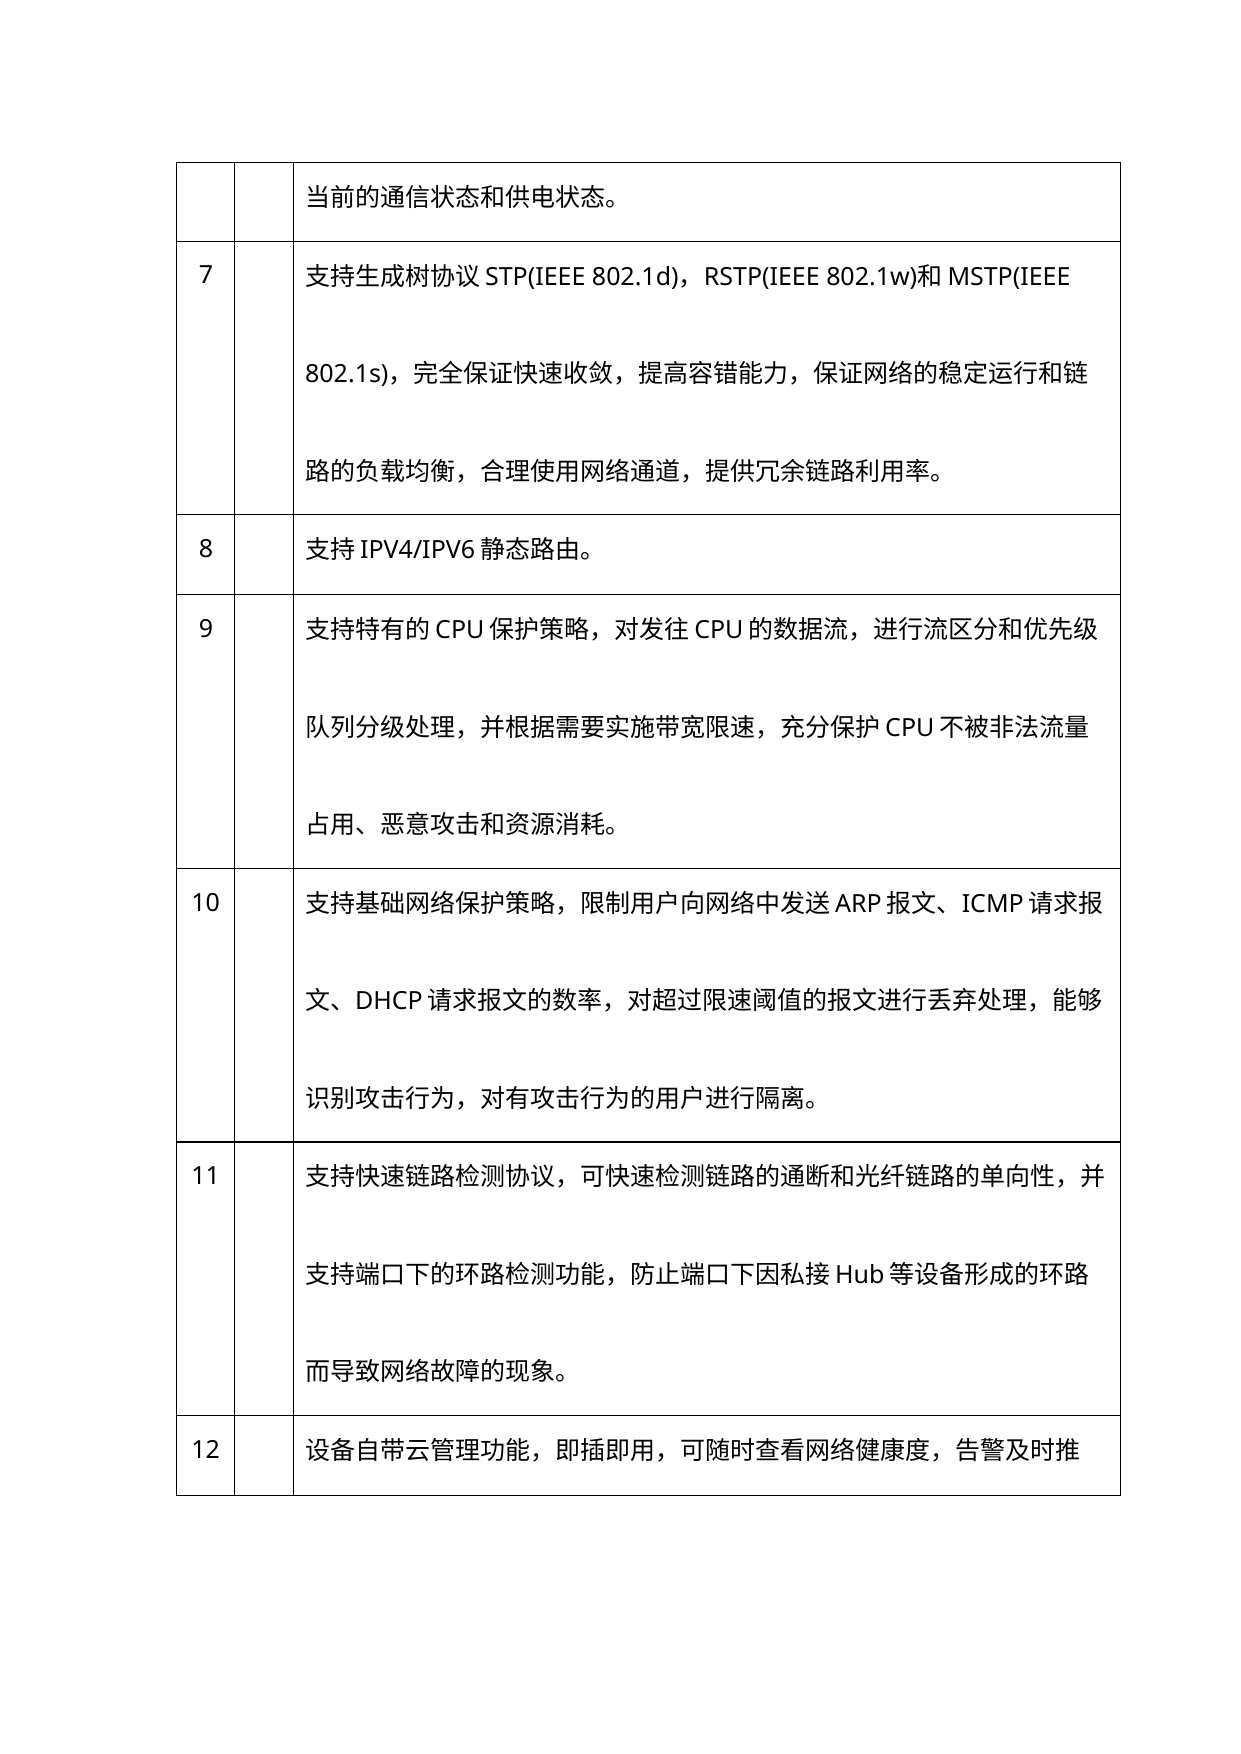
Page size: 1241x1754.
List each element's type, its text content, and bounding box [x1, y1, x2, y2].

table_cell 7 [177, 242, 234, 514]
table_cell 支持基础网络保护策略，限制用户向网络中发送ARP报文、ICMP请求报文、DHCP请求报文的数率，对超过限速阈值的报文进行丢弃处理，能够识别攻击行为，对有攻击行为的用户进行隔离。 [294, 869, 1120, 1141]
table_cell 8 [177, 515, 234, 594]
table_cell [235, 1416, 293, 1495]
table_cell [294, 163, 1120, 241]
table_cell 支持IPV4/IPV6静态路由。 [294, 515, 1120, 594]
table_cell 12 [177, 1416, 234, 1495]
table_cell 支持特有的CPU保护策略，对发往CPU的数据流，进行流区分和优先级队列分级处理，并根据需要实施带宽限速，充分保护CPU不被非法流量占用、恶意攻击和资源消耗。 [294, 595, 1120, 868]
table_cell 10 [177, 869, 234, 1141]
table_cell 9 [177, 595, 234, 868]
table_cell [294, 1416, 1120, 1495]
table_cell [235, 869, 293, 1141]
table_cell [235, 1143, 293, 1415]
table_cell [235, 515, 293, 594]
table_cell [235, 595, 293, 868]
table_cell 支持快速链路检测协议，可快速检测链路的通断和光纤链路的单向性，并支持端口下的环路检测功能，防止端口下因私接Hub等设备形成的环路而导致网络故障的现象。 [294, 1143, 1120, 1415]
table_cell ▲ [235, 163, 293, 241]
table_cell 支持生成树协议STP(IEEE 802.1d)，RSTP(IEEE 802.1w)和MSTP(IEEE 802.1s)，完全保证快速收敛，提高容错能力，保证网络的稳定运行和链路的负载均衡，合理使用网络通道，提供冗余链路利用率。 [294, 242, 1120, 514]
table_cell [235, 242, 293, 514]
table_cell 6 [177, 163, 234, 241]
table_cell 11 [177, 1143, 234, 1415]
